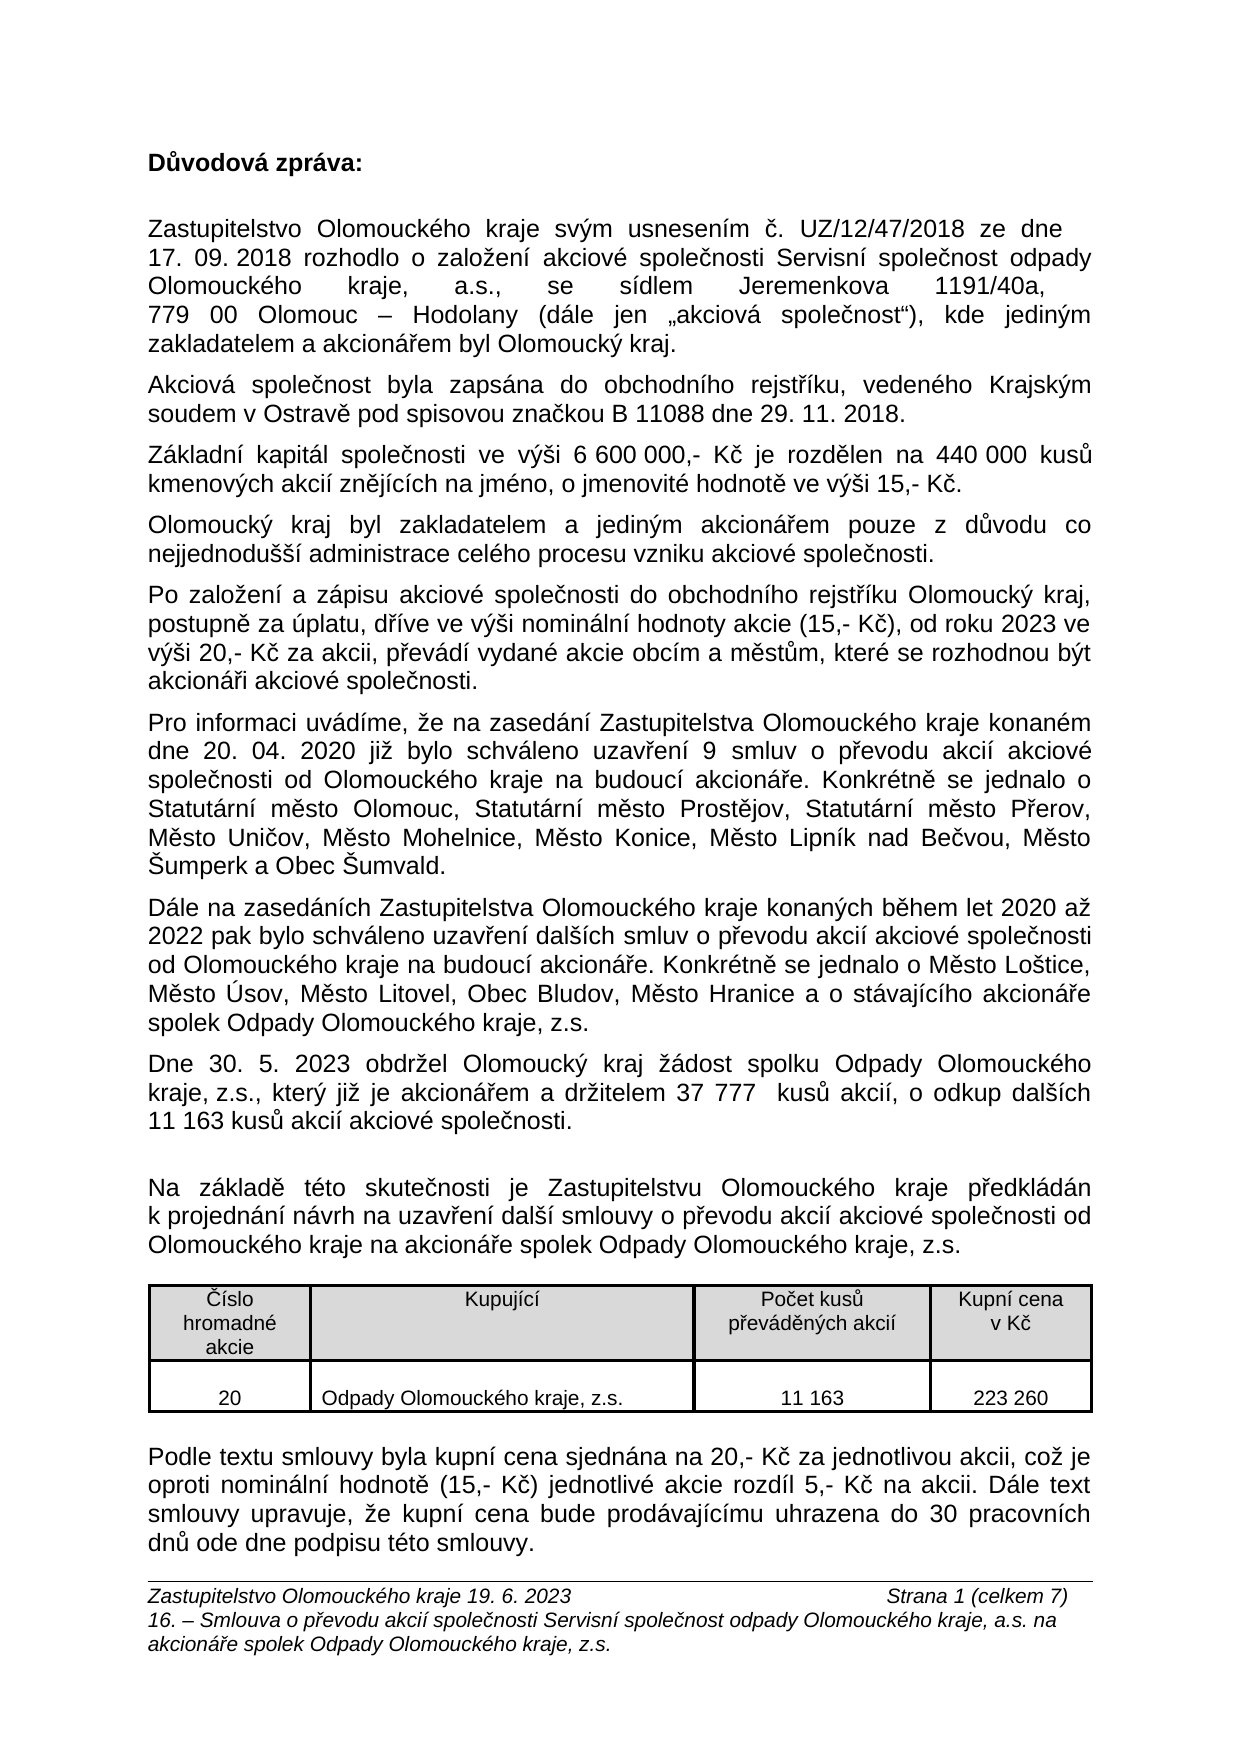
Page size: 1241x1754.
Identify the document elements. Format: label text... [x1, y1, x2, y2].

text Akciová společnost byla zapsána do obchodního rejstříku, vedeného Krajským soudem v Ostravě pod spisovou značkou B 11088 dne 29. 11. 2018. [148, 370, 1093, 428]
table_cell 20 [151, 1362, 309, 1410]
text Dne 30. 5. 2023 obdržel Olomoucký kraj žádost spolku Odpady Olomouckého kraje, z.s., který již je akcionářem a držitelem 37 777 kusů akcií, o odkup dalších 11 163 kusů akcií akciové společnosti. [148, 1049, 1093, 1135]
text Podle textu smlouvy byla kupní cena sjednána na 20,- Kč za jednotlivou akcii, což je oproti nominální hodnotě (15,- Kč) jednotlivé akcie rozdíl 5,- Kč na akcii. Dále text smlouvy upravuje, že kupní cena bude prodávajícímu uhrazena do 30 pracovních dnů ode dne podpisu této smlouvy. [148, 1442, 1093, 1557]
text Na základě této skutečnosti je Zastupitelstvu Olomouckého kraje předkládán k projednání návrh na uzavření další smlouvy o převodu akcií akciové společnosti od Olomouckého kraje na akcionáře spolek Odpady Olomouckého kraje, z.s. [148, 1173, 1093, 1259]
text Základní kapitál společnosti ve výši 6 600 000,- Kč je rozdělen na 440 000 kusů kmenových akcií znějících na jméno, o jmenovité hodnotě ve výši 15,- Kč. [148, 440, 1093, 498]
table_header Číslo hromadné akcie [151, 1287, 309, 1359]
table_header Počet kusů převáděných akcií [696, 1287, 929, 1359]
text Pro informaci uvádíme, že na zasedání Zastupitelstva Olomouckého kraje konaném dne 20. 04. 2020 již bylo schváleno uzavření 9 smluv o převodu akcií akciové společnosti od Olomouckého kraje na budoucí akcionáře. Konkrétně se jednalo o Statutární město Olomouc, Statutární město Prostějov, Statutární město Přerov, Město Uničov, Město Mohelnice, Město Konice, Město Lipník nad Bečvou, Město Šumperk a Obec Šumvald. [148, 708, 1093, 880]
text Po založení a zápisu akciové společnosti do obchodního rejstříku Olomoucký kraj, postupně za úplatu, dříve ve výši nominální hodnoty akcie (15,- Kč), od roku 2023 ve výši 20,- Kč za akcii, převádí vydané akcie obcím a městům, které se rozhodnou být akcionáři akciové společnosti. [148, 580, 1093, 695]
text Zastupitelstvo Olomouckého kraje svým usnesením č. UZ/12/47/2018 ze dne 17. 09. 2018 rozhodlo o založení akciové společnosti Servisní společnost odpady Olomouckého kraje, a.s., se sídlem Jeremenkova 1191/40a, 779 00 Olomouc – Hodolany (dále jen „akciová společnost“), kde jediným zakladatelem a akcionářem byl Olomoucký kraj. [148, 214, 1093, 358]
table_cell 223 260 [932, 1362, 1090, 1410]
text Olomoucký kraj byl zakladatelem a jediným akcionářem pouze z důvodu co nejjednodušší administrace celého procesu vzniku akciové společnosti. [148, 510, 1093, 568]
table_cell 11 163 [696, 1362, 929, 1410]
text Dále na zasedáních Zastupitelstva Olomouckého kraje konaných během let 2020 až 2022 pak bylo schváleno uzavření dalších smluv o převodu akcií akciové společnosti od Olomouckého kraje na budoucí akcionáře. Konkrétně se jednalo o Město Loštice, Město Úsov, Město Litovel, Obec Bludov, Město Hranice a o stávajícího akcionáře spolek Odpady Olomouckého kraje, z.s. [148, 893, 1093, 1036]
table_header Kupní cena v Kč [932, 1287, 1090, 1359]
text Důvodová zpráva: [148, 148, 1093, 176]
table_cell Odpady Olomouckého kraje, z.s. [312, 1362, 692, 1410]
table_header Kupující [312, 1287, 692, 1359]
